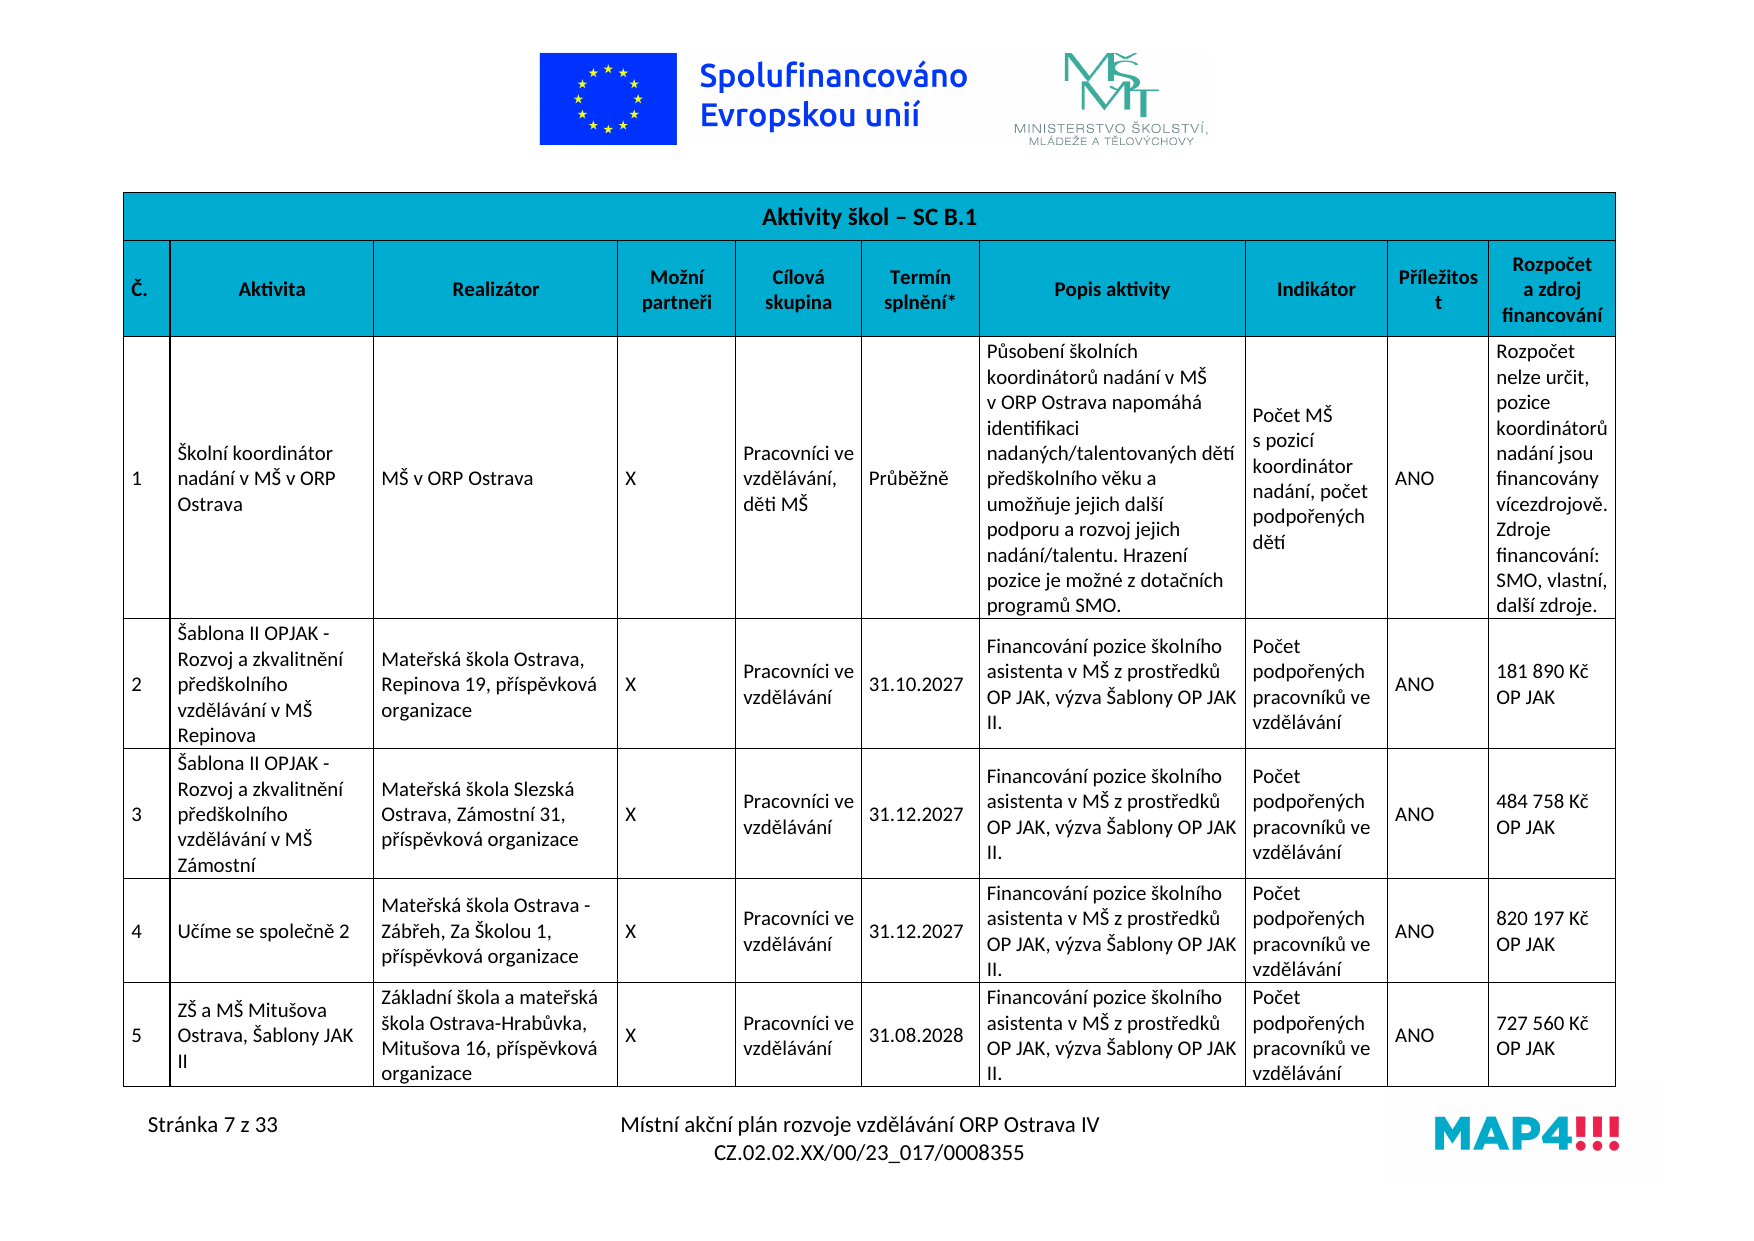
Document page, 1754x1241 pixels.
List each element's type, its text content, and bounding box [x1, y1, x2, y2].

table_cell Financování pozice školního asistenta v MŠ z prostředků OP JAK, výzva Šablony OP JAK II. [980, 879, 1245, 982]
table_cell Pracovníci ve vzdělávání [736, 983, 861, 1086]
table_cell Realizátor [374, 241, 617, 336]
table_cell 2 [124, 619, 169, 748]
table_cell Financování pozice školního asistenta v MŠ z prostředků OP JAK, výzva Šablony OP JAK II. [980, 619, 1245, 748]
table_cell ANO [1388, 749, 1488, 877]
table_cell Průběžně [862, 337, 979, 618]
table_cell Mateřská škola Ostrava - Zábřeh, Za Školou 1, příspěvková organizace [374, 879, 617, 982]
table_cell Financování pozice školního asistenta v MŠ z prostředků OP JAK, výzva Šablony OP JAK II. [980, 983, 1245, 1086]
table_cell Mateřská škola Slezská Ostrava, Zámostní 31, příspěvková organizace [374, 749, 617, 877]
table_cell 31.12.2027 [862, 749, 979, 877]
table_cell ANO [1388, 619, 1488, 748]
table_cell Příležitost [1388, 241, 1488, 336]
table_cell 181 890 Kč OP JAK [1489, 619, 1615, 748]
table_cell 5 [124, 983, 169, 1086]
table_cell Pracovníci ve vzdělávání, děti MŠ [736, 337, 861, 618]
table_cell Pracovníci ve vzdělávání [736, 619, 861, 748]
table_cell MŠ v ORP Ostrava [374, 337, 617, 618]
table_cell Počet podpořených pracovníků ve vzdělávání [1246, 619, 1387, 748]
table_cell Počet podpořených pracovníků ve vzdělávání [1246, 749, 1387, 877]
table_cell Financování pozice školního asistenta v MŠ z prostředků OP JAK, výzva Šablony OP JAK II. [980, 749, 1245, 877]
table_cell 727 560 Kč OP JAK [1489, 983, 1615, 1086]
table_cell 31.12.2027 [862, 879, 979, 982]
table_cell 3 [124, 749, 169, 877]
table_cell Rozpočet nelze určit, pozice koordinátorů nadání jsou financovány vícezdrojově. Zdroje financování: SMO, vlastní, další zdroje. [1489, 337, 1615, 618]
table_cell ANO [1388, 983, 1488, 1086]
table_cell Šablona II OPJAK - Rozvoj a zkvalitnění předškolního vzdělávání v MŠ Repinova [171, 619, 373, 748]
table_cell Rozpočet a zdroj financování [1489, 241, 1615, 336]
table_cell 31.10.2027 [862, 619, 979, 748]
table_cell ANO [1388, 879, 1488, 982]
table_cell ZŠ a MŠ Mitušova Ostrava, Šablony JAK II [171, 983, 373, 1086]
table_cell X [618, 749, 735, 877]
table_cell Pracovníci ve vzdělávání [736, 879, 861, 982]
table_cell Učíme se společně 2 [171, 879, 373, 982]
table_cell Č. [124, 241, 169, 336]
table_cell Počet podpořených pracovníků ve vzdělávání [1246, 983, 1387, 1086]
table_cell Aktivita [171, 241, 373, 336]
table_cell Počet MŠ s pozicí koordinátor nadání, počet podpořených dětí [1246, 337, 1387, 618]
picture [1386, 1082, 1668, 1185]
table_cell Šablona II OPJAK - Rozvoj a zkvalitnění předškolního vzdělávání v MŠ Zámostní [171, 749, 373, 877]
picture [537, 51, 1212, 145]
table_cell ANO [1388, 337, 1488, 618]
table_cell Školní koordinátor nadání v MŠ v ORP Ostrava [171, 337, 373, 618]
table_cell Počet podpořených pracovníků ve vzdělávání [1246, 879, 1387, 982]
table_cell Mateřská škola Ostrava, Repinova 19, příspěvková organizace [374, 619, 617, 748]
table_cell Popis aktivity [980, 241, 1245, 336]
table_cell Působení školních koordinátorů nadání v MŠ v ORP Ostrava napomáhá identifikaci nadaných/talentovaných dětí předškolního věku a umožňuje jejich další podporu a rozvoj jejich nadání/talentu. Hrazení pozice je možné z dotačních programů SMO. [980, 337, 1245, 618]
table_header Aktivity škol – SC B.1 [124, 193, 1615, 240]
table_cell 4 [124, 879, 169, 982]
table_cell 31.08.2028 [862, 983, 979, 1086]
table_cell Základní škola a mateřská škola Ostrava-Hrabůvka, Mitušova 16, příspěvková organizace [374, 983, 617, 1086]
table_cell Cílová skupina [736, 241, 861, 336]
table_cell Pracovníci ve vzdělávání [736, 749, 861, 877]
table_cell Možní partneři [618, 241, 735, 336]
table_cell 1 [124, 337, 169, 618]
table_cell X [618, 337, 735, 618]
table_cell X [618, 879, 735, 982]
table_cell X [618, 619, 735, 748]
table_cell Indikátor [1246, 241, 1387, 336]
table_cell 484 758 Kč OP JAK [1489, 749, 1615, 877]
table_cell 820 197 Kč OP JAK [1489, 879, 1615, 982]
table_cell X [618, 983, 735, 1086]
table_cell Termín splnění* [862, 241, 979, 336]
